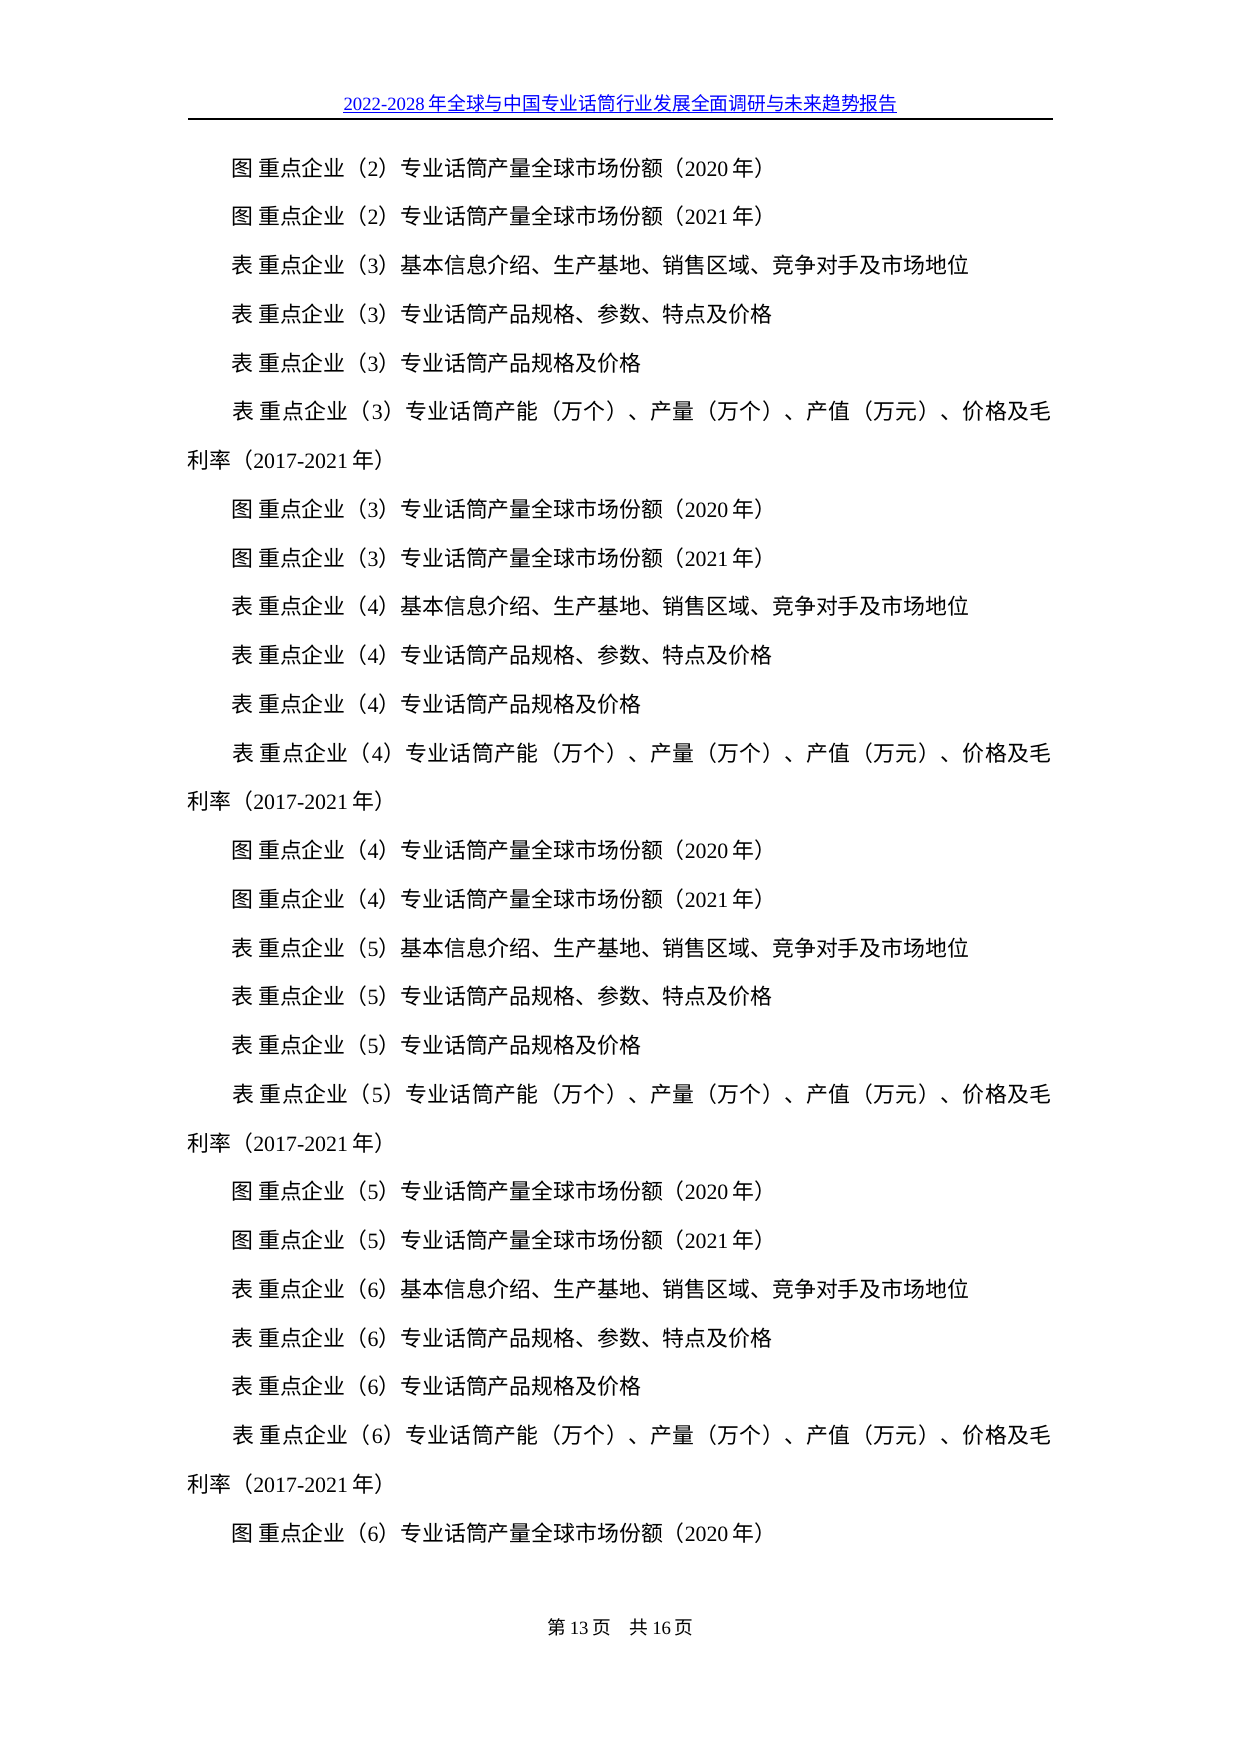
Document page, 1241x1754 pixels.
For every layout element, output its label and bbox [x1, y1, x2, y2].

text [187, 150, 1053, 1548]
